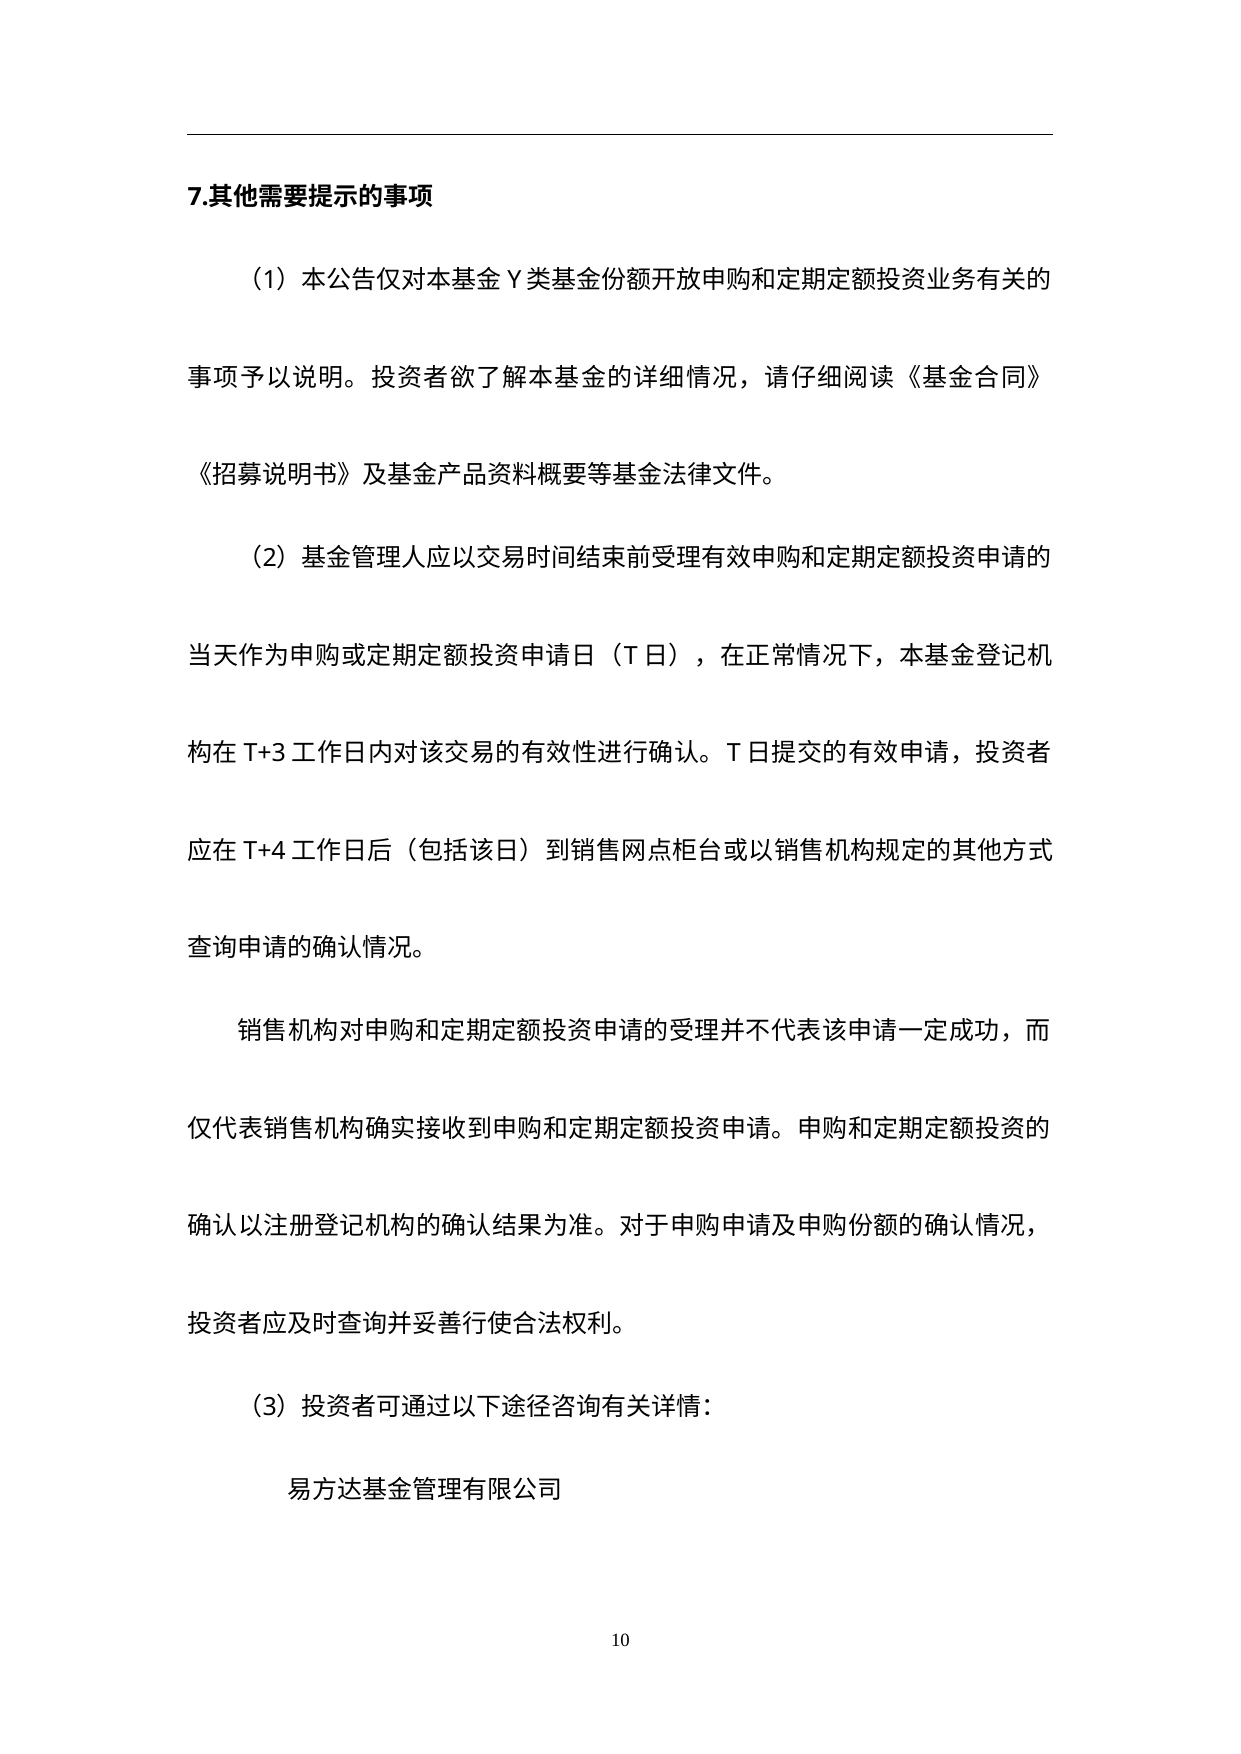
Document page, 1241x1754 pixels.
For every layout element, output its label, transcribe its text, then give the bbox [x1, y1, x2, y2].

subtitle 7.其他需要提示的事项 [187, 162, 1053, 227]
text （1）本公告仅对本基金Y类基金份额开放申购和定期定额投资业务有关的事项予以说明。投资者欲了解本基金的详细情况，请仔细阅读《基金合同》《招募说明书》及基金产品资料概要等基金法律文件。 [187, 245, 1053, 505]
text 销售机构对申购和定期定额投资申请的受理并不代表该申请一定成功，而仅代表销售机构确实接收到申购和定期定额投资申请。申购和定期定额投资的确认以注册登记机构的确认结果为准。对于申购申请及申购份额的确认情况，投资者应及时查询并妥善行使合法权利。 [187, 996, 1053, 1354]
text （2）基金管理人应以交易时间结束前受理有效申购和定期定额投资申请的当天作为申购或定期定额投资申请日（T日），在正常情况下，本基金登记机构在T+3工作日内对该交易的有效性进行确认。T日提交的有效申请，投资者应在T+4工作日后（包括该日）到销售网点柜台或以销售机构规定的其他方式查询申请的确认情况。 [187, 523, 1053, 978]
text （3）投资者可通过以下途径咨询有关详情： [187, 1372, 1053, 1437]
text 易方达基金管理有限公司 [187, 1455, 1053, 1520]
